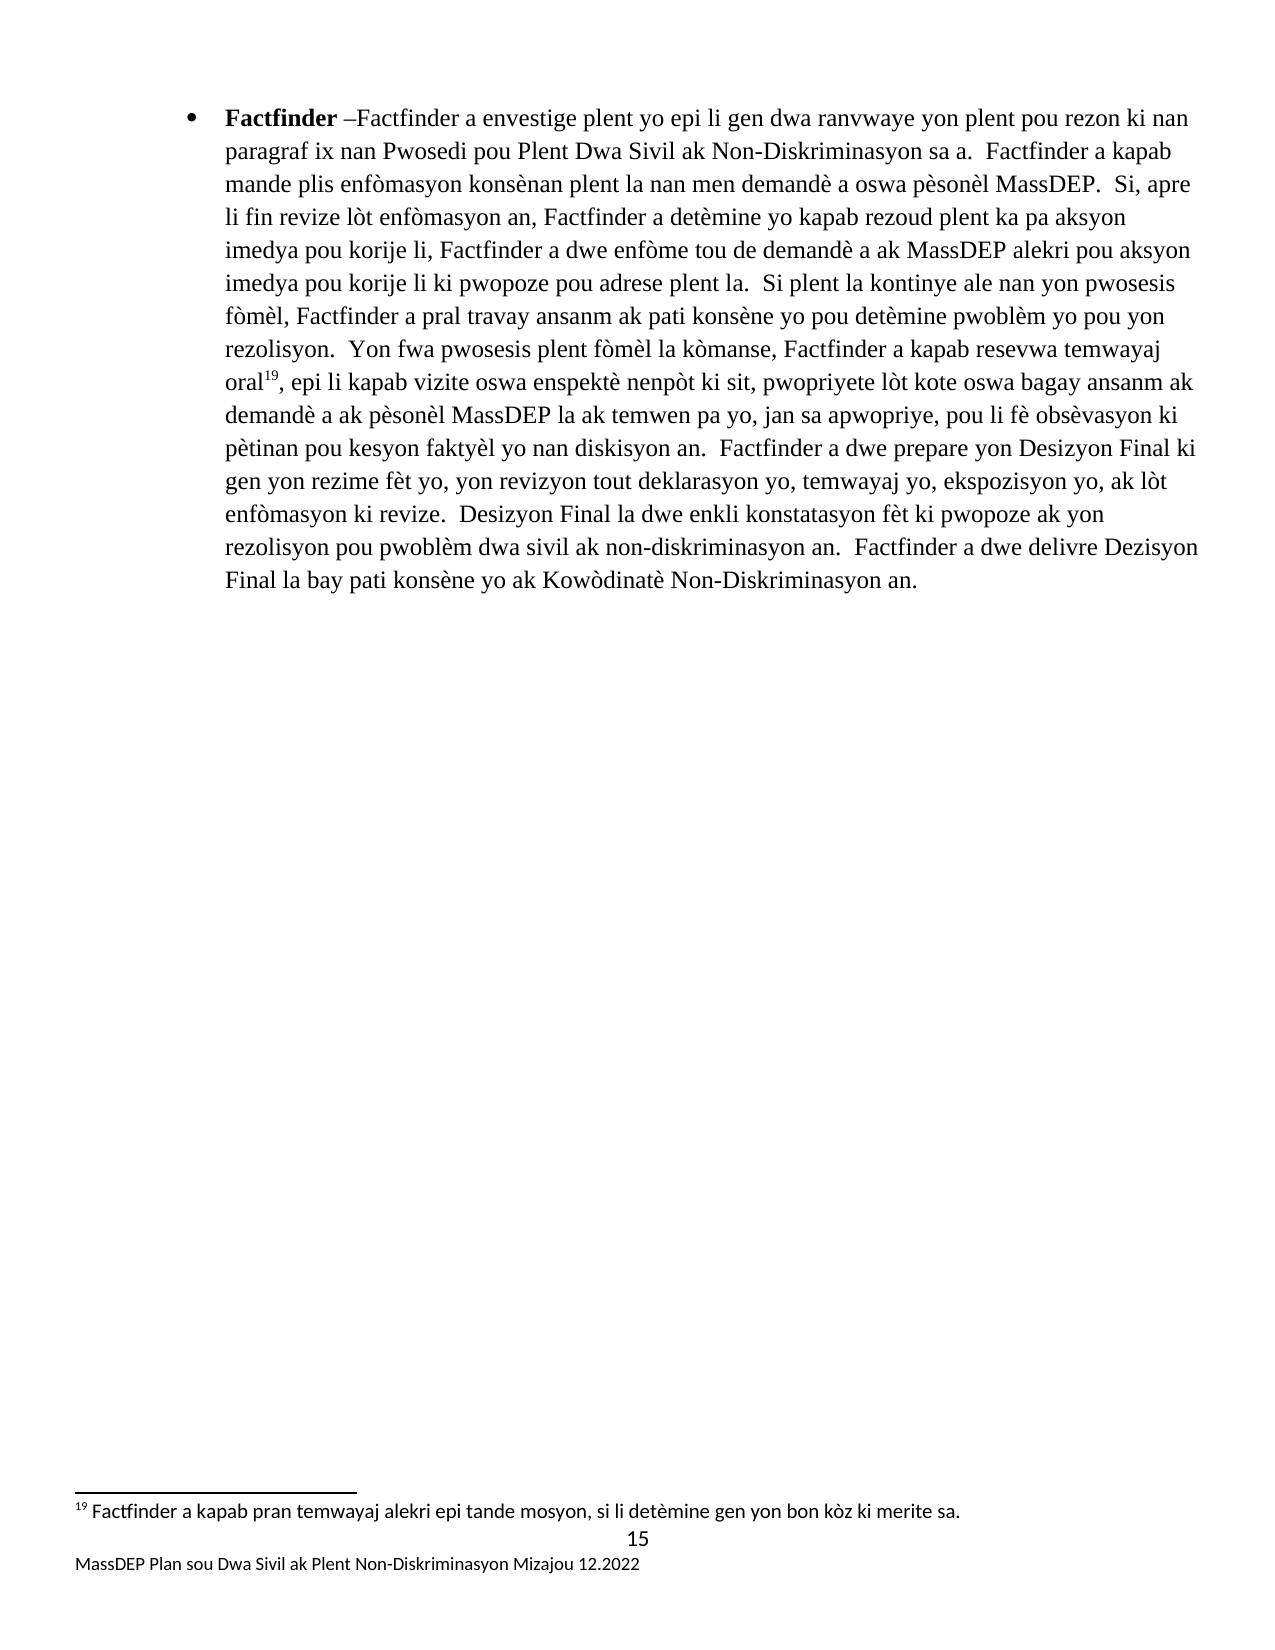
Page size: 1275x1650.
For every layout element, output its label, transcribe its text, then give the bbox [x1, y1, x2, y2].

list Factfinder –Factfinder a envestige plent yo epi li gen dwa ranvwaye yon plent pou rezon ki nan paragraf ix nan Pwosedi pou Plent Dwa Sivil ak Non-Diskriminasyon sa a. Factfinder a kapab mande plis enfòmasyon konsènan plent la nan men demandè a oswa pèsonèl MassDEP. Si, apre li fin revize lòt enfòmasyon an, Factfinder a detèmine yo kapab rezoud plent ka pa aksyon imedya pou korije li, Factfinder a dwe enfòme tou de demandè a ak MassDEP alekri pou aksyon imedya pou korije li ki pwopoze pou adrese plent la. Si plent la kontinye ale nan yon pwosesis fòmèl, Factfinder a pral travay ansanm ak pati konsène yo pou detèmine pwoblèm yo pou yon rezolisyon. Yon fwa pwosesis plent fòmèl la kòmanse, Factfinder a kapab resevwa temwayaj oral, epi li kapab vizite oswa enspektè nenpòt ki sit, pwopriyete lòt kote oswa bagay ansanm ak demandè a ak pèsonèl MassDEP la ak temwen pa yo, jan sa apwopriye, pou li fè obsèvasyon ki pètinan pou kesyon faktyèl yo nan diskisyon an. Factfinder a dwe prepare yon Desizyon Final ki gen yon rezime fèt yo, yon revizyon tout deklarasyon yo, temwayaj yo, ekspozisyon yo, ak lòt enfòmasyon ki revize. Desizyon Final la dwe enkli konstatasyon fèt ki pwopoze ak yon rezolisyon pou pwoblèm dwa sivil ak non-diskriminasyon an. Factfinder a dwe delivre Dezisyon Final la bay pati konsène yo ak Kowòdinatè Non-Diskriminasyon an. [187, 103, 1200, 594]
